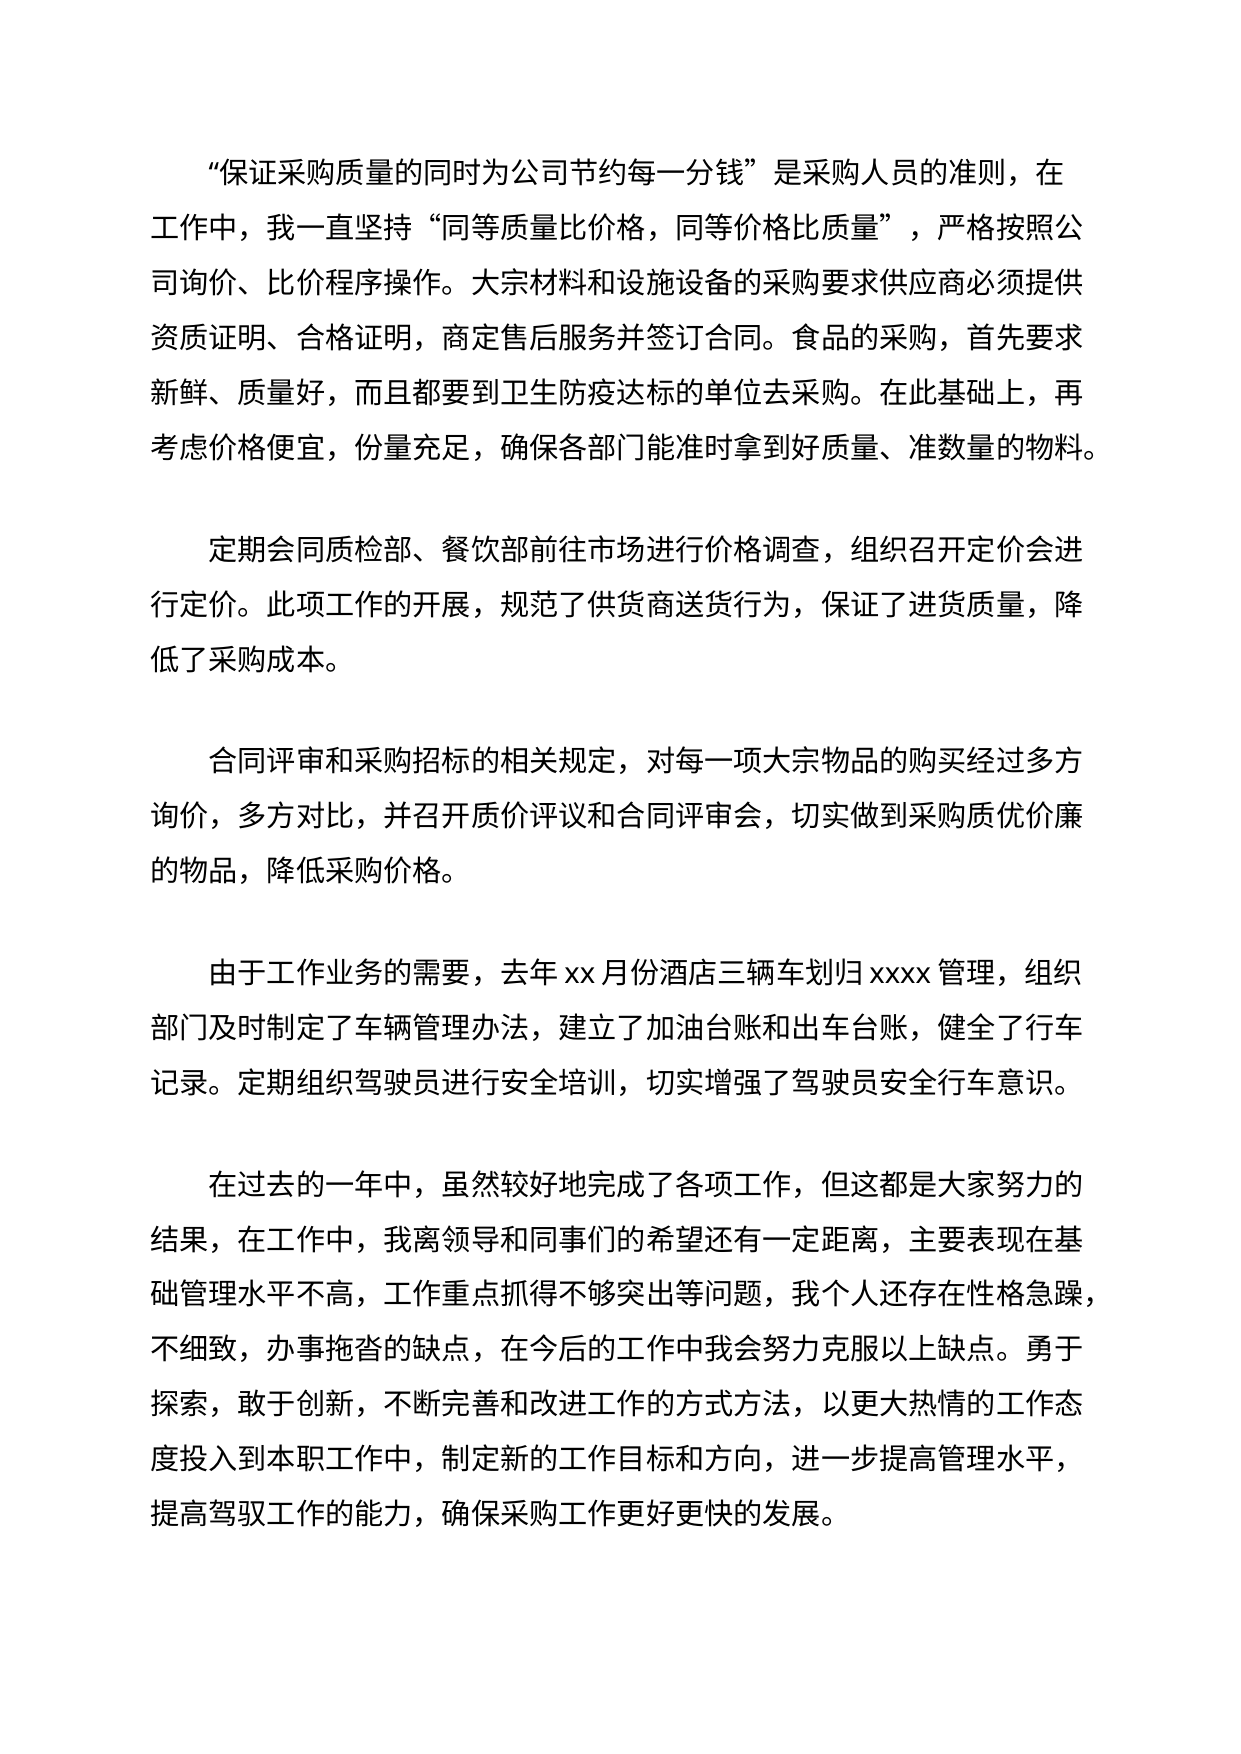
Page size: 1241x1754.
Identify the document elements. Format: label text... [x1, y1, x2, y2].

text “保证采购质量的同时为公司节约每一分钱”是采购人员的准则，在工作中，我一直坚持“同等质量比价格，同等价格比质量”，严格按照公司询价、比价程序操作。大宗材料和设施设备的采购要求供应商必须提供资质证明、合格证明，商定售后服务并签订合同。食品的采购，首先要求新鲜、质量好，而且都要到卫生防疫达标的单位去采购。在此基础上，再考虑价格便宜，份量充足，确保各部门能准时拿到好质量、准数量的物料。 [150, 150, 1090, 467]
text 合同评审和采购招标的相关规定，对每一项大宗物品的购买经过多方询价，多方对比，并召开质价评议和合同评审会，切实做到采购质优价廉的物品，降低采购价格。 [150, 738, 1090, 890]
text 在过去的一年中，虽然较好地完成了各项工作，但这都是大家努力的结果，在工作中，我离领导和同事们的希望还有一定距离，主要表现在基础管理水平不高，工作重点抓得不够突出等问题，我个人还存在性格急躁，不细致，办事拖沓的缺点，在今后的工作中我会努力克服以上缺点。勇于探索，敢于创新，不断完善和改进工作的方式方法，以更大热情的工作态度投入到本职工作中，制定新的工作目标和方向，进一步提高管理水平，提高驾驭工作的能力，确保采购工作更好更快的发展。 [150, 1161, 1090, 1533]
text 由于工作业务的需要，去年xx月份酒店三辆车划归xxxx管理，组织部门及时制定了车辆管理办法，建立了加油台账和出车台账，健全了行车记录。定期组织驾驶员进行安全培训，切实增强了驾驶员安全行车意识。 [150, 949, 1090, 1102]
text 定期会同质检部、餐饮部前往市场进行价格调查，组织召开定价会进行定价。此项工作的开展，规范了供货商送货行为，保证了进货质量，降低了采购成本。 [150, 526, 1090, 678]
